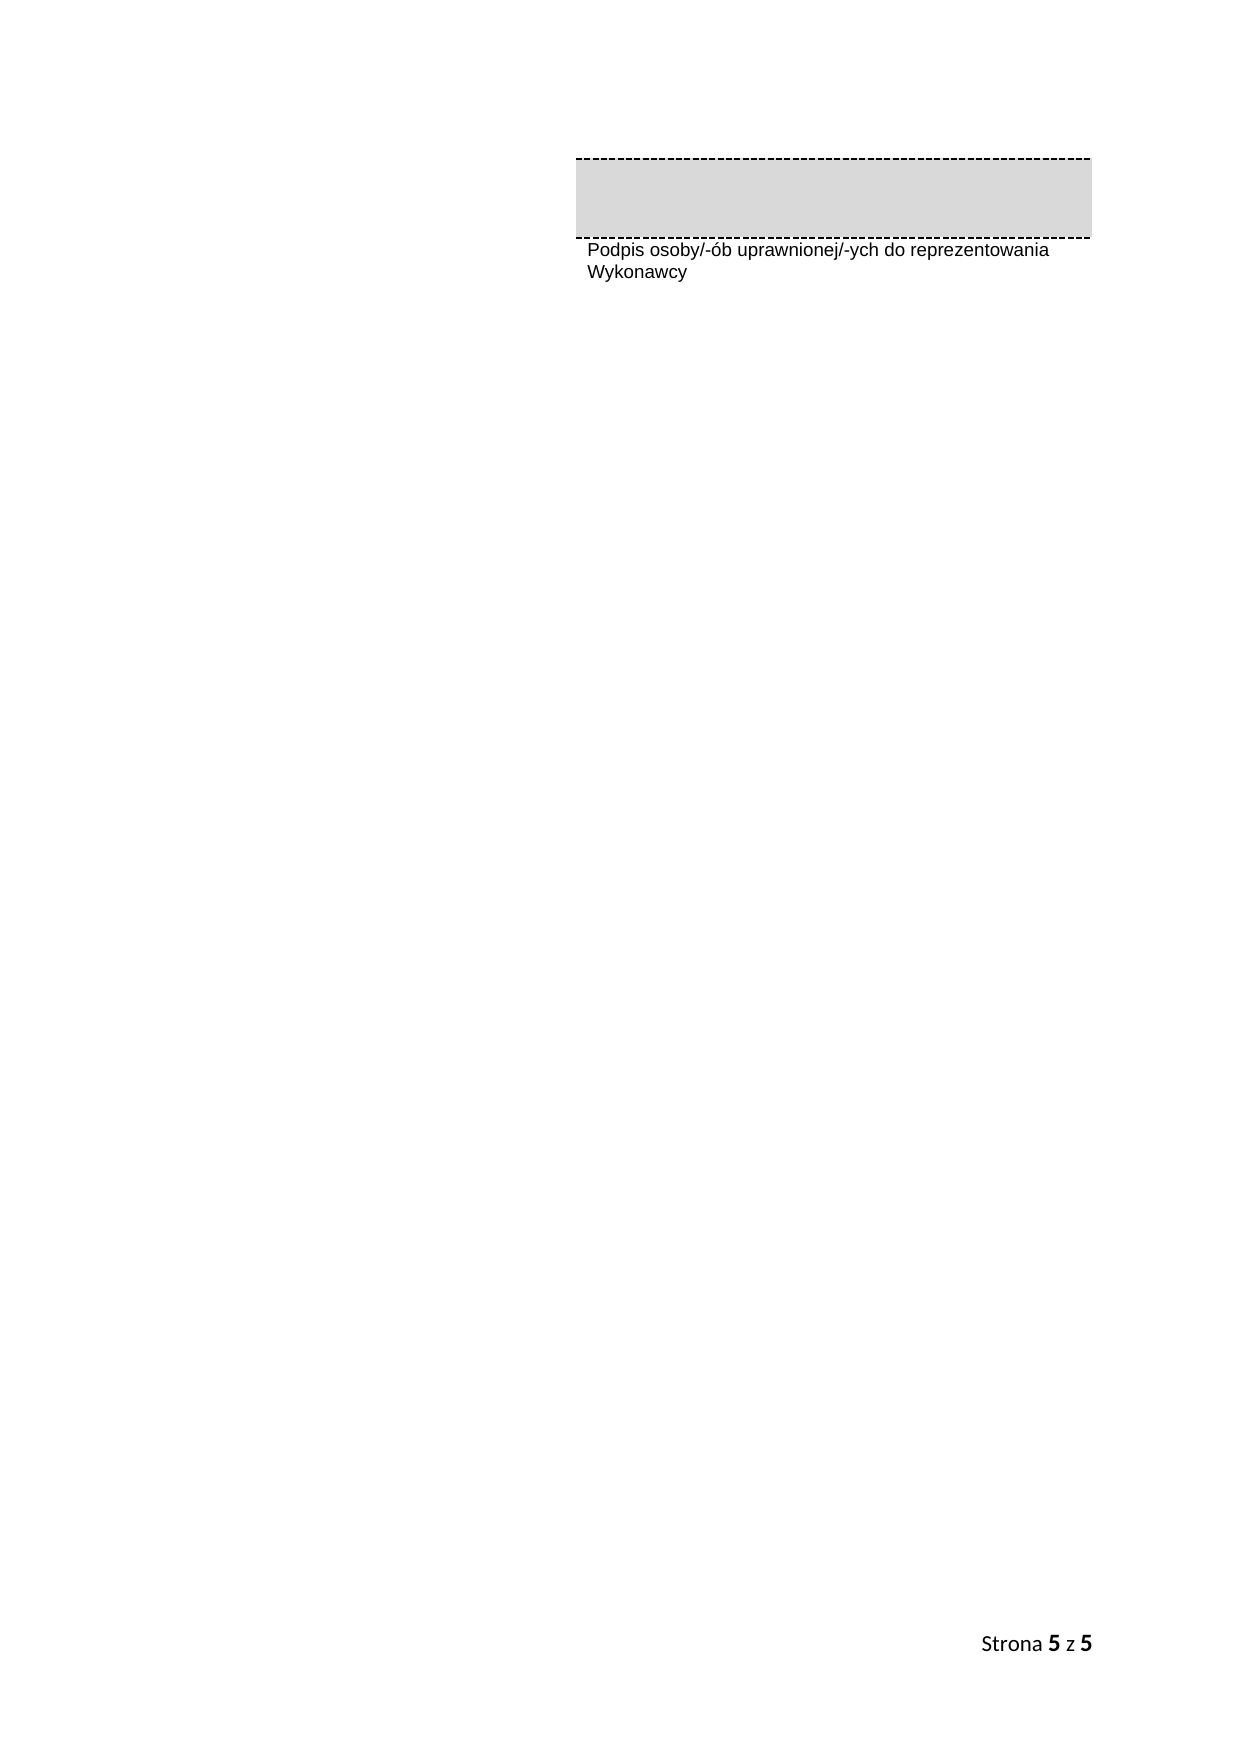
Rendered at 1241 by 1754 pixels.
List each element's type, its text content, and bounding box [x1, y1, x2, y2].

table_cell Podpis osoby/-ób uprawnionej/-ych do reprezentowania Wykonawcy [576, 237, 1092, 282]
table_header [576, 158, 1092, 237]
